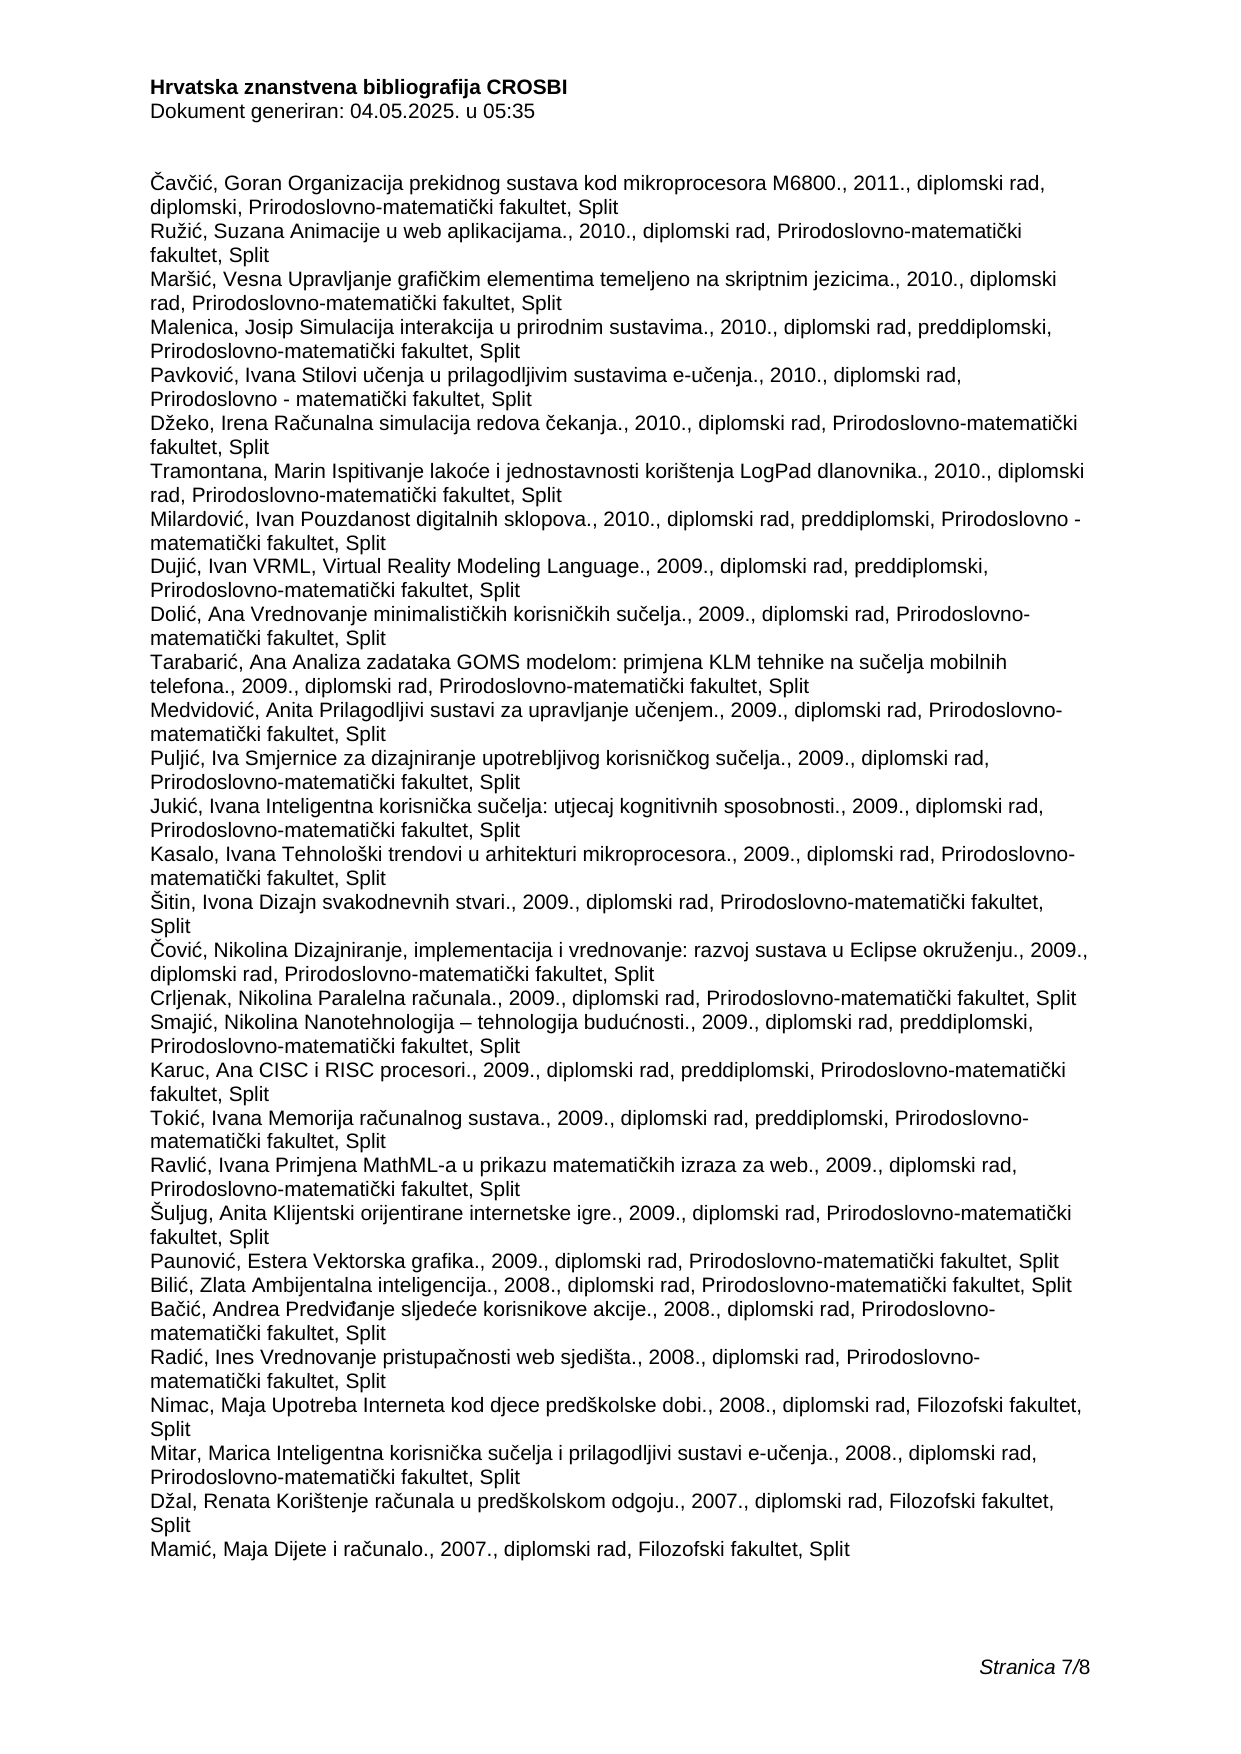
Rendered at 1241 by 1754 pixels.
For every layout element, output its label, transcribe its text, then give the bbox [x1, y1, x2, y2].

text Ružić, Suzana [150, 219, 1090, 267]
text Tokić, Ivana [150, 1105, 1090, 1153]
text Nimac, Maja [150, 1393, 1090, 1441]
text Jukić, Ivana [150, 794, 1090, 842]
text Malenica, Josip [150, 315, 1090, 363]
text Bilić, Zlata [150, 1273, 1090, 1297]
text Milardović, Ivan [150, 506, 1090, 554]
text Mamić, Maja [150, 1537, 1090, 1561]
text Puljić, Iva [150, 746, 1090, 794]
text Šitin, Ivona [150, 890, 1090, 938]
text Paunović, Estera [150, 1249, 1090, 1273]
text Karuc, Ana [150, 1057, 1090, 1105]
text Čavčić, Goran [150, 171, 1090, 219]
text Dolić, Ana [150, 602, 1090, 650]
text Dujić, Ivan [150, 554, 1090, 602]
text Mitar, Marica [150, 1441, 1090, 1489]
text Radić, Ines [150, 1345, 1090, 1393]
text Pavković, Ivana [150, 363, 1090, 411]
text Džal, Renata [150, 1489, 1090, 1537]
text Bačić, Andrea [150, 1297, 1090, 1345]
text Medvidović, Anita [150, 698, 1090, 746]
text Džeko, Irena [150, 411, 1090, 458]
text Čović, Nikolina [150, 938, 1090, 986]
text Tramontana, Marin [150, 458, 1090, 506]
text Tarabarić, Ana [150, 650, 1090, 698]
text Crljenak, Nikolina [150, 986, 1090, 1009]
text Kasalo, Ivana [150, 842, 1090, 890]
text Šuljug, Anita [150, 1201, 1090, 1249]
text Maršić, Vesna [150, 267, 1090, 315]
text Ravlić, Ivana [150, 1153, 1090, 1201]
text Smajić, Nikolina [150, 1009, 1090, 1057]
